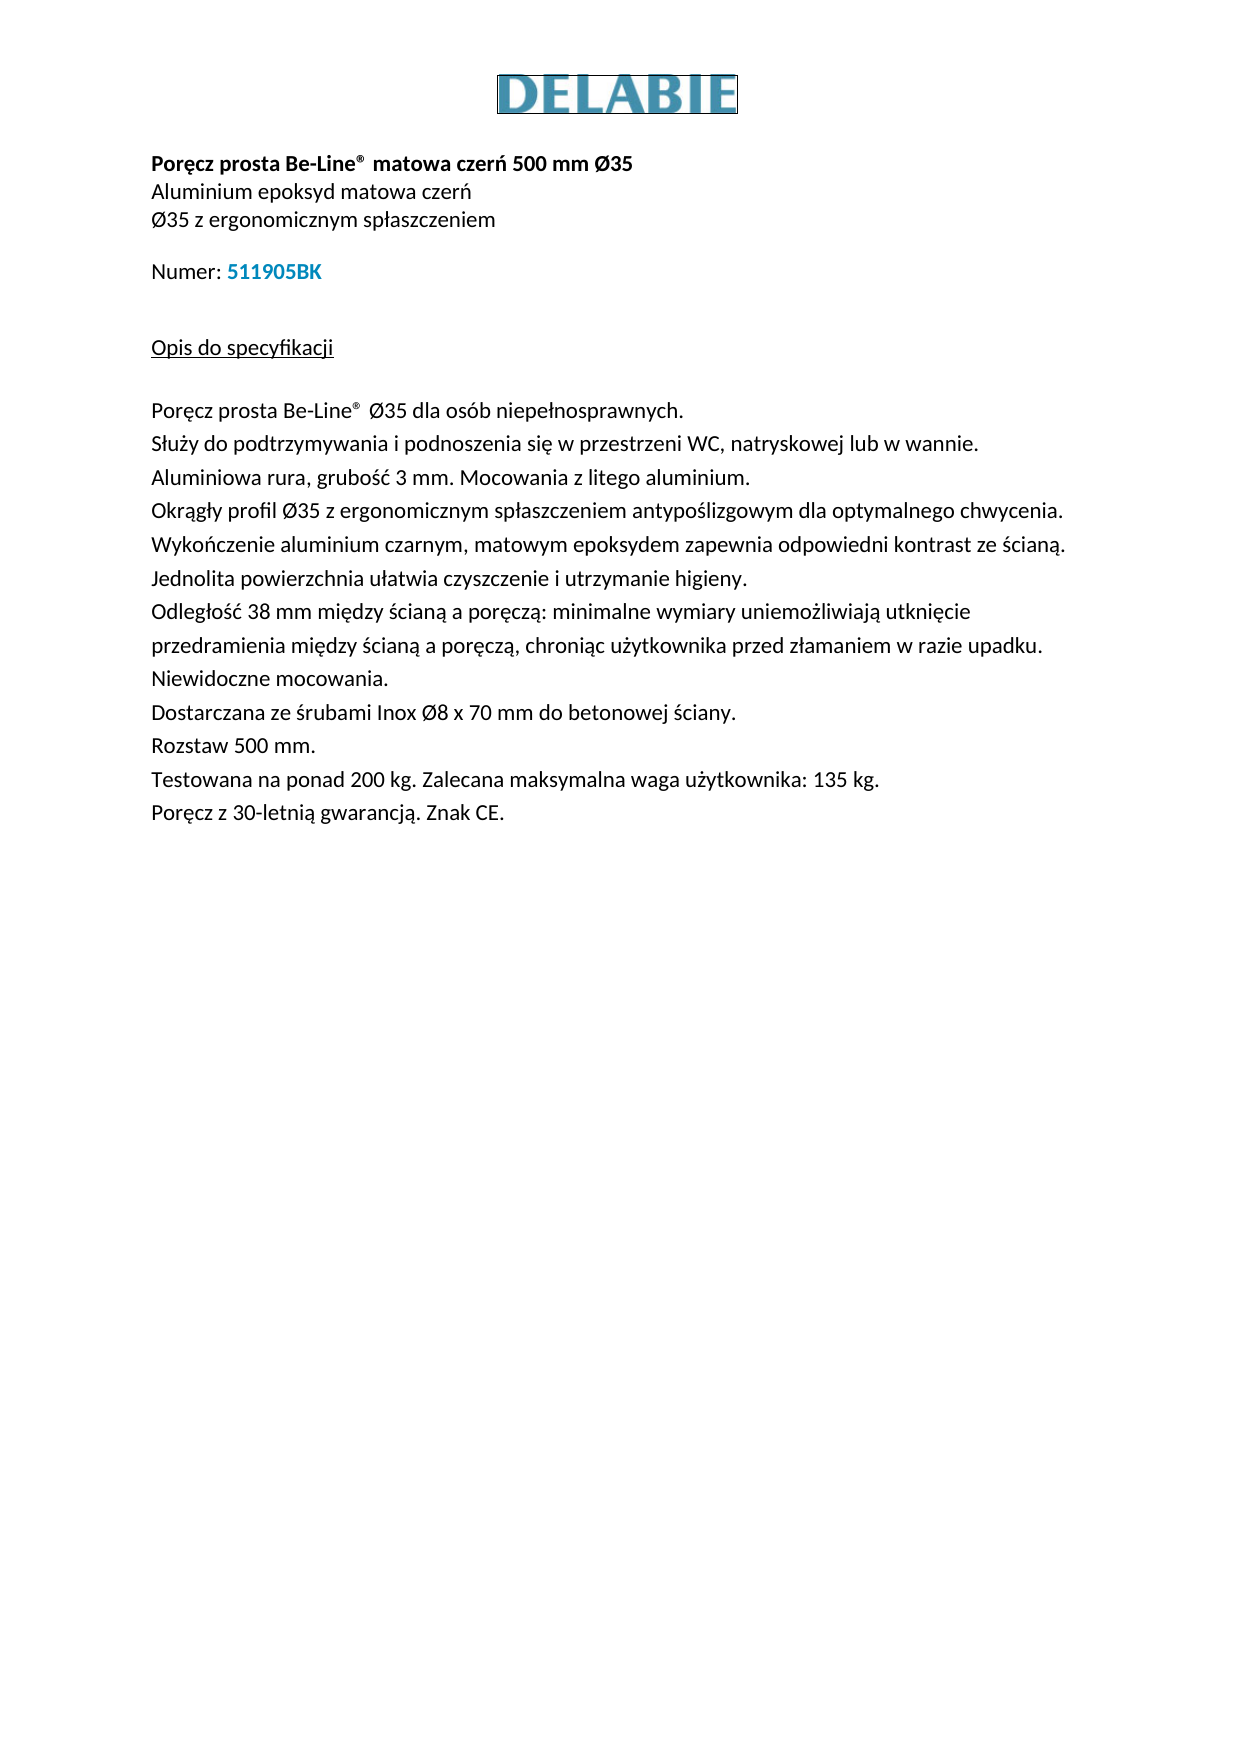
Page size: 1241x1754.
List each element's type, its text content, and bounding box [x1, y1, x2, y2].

text Aluminiowa rura, grubość 3 mm. Mocowania z litego aluminium. [151, 463, 1084, 491]
text Okrągły profil Ø35 z ergonomicznym spłaszczeniem antypoślizgowym dla optymalnego chwycenia. [151, 497, 1084, 525]
text Poręcz z 30-letnią gwarancją. Znak CE. [151, 798, 1084, 827]
text Poręcz prosta Be-Line® matowa czerń 500 mm Ø35 [151, 149, 1084, 177]
text Służy do podtrzymywania i podnoszenia się w przestrzeni WC, natryskowej lub w wannie. [151, 429, 1084, 458]
text Dostarczana ze śrubami Inox Ø8 x 70 mm do betonowej ściany. [151, 698, 1084, 726]
text Numer: 511905BK [151, 257, 1084, 285]
text Jednolita powierzchnia ułatwia czyszczenie i utrzymanie higieny. [151, 564, 1084, 592]
text Poręcz prosta Be-Line® Ø35 dla osób niepełnosprawnych. [151, 396, 1084, 424]
text Odległość 38 mm między ścianą a poręczą: minimalne wymiary uniemożliwiają utknięcie przedramienia między ścianą a poręczą, chroniąc użytkownika przed złamaniem w razie upadku. [151, 597, 1084, 659]
picture [498, 76, 737, 113]
text Testowana na ponad 200 kg. Zalecana maksymalna waga użytkownika: 135 kg. [151, 765, 1084, 793]
text Niewidoczne mocowania. [151, 664, 1084, 692]
text Wykończenie aluminium czarnym, matowym epoksydem zapewnia odpowiedni kontrast ze ścianą. [151, 530, 1084, 558]
text Aluminium epoksyd matowa czerń [151, 177, 1084, 205]
text Rozstaw 500 mm. [151, 731, 1084, 759]
text Opis do specyfikacji [151, 333, 1084, 361]
text Ø35 z ergonomicznym spłaszczeniem [151, 205, 1084, 233]
